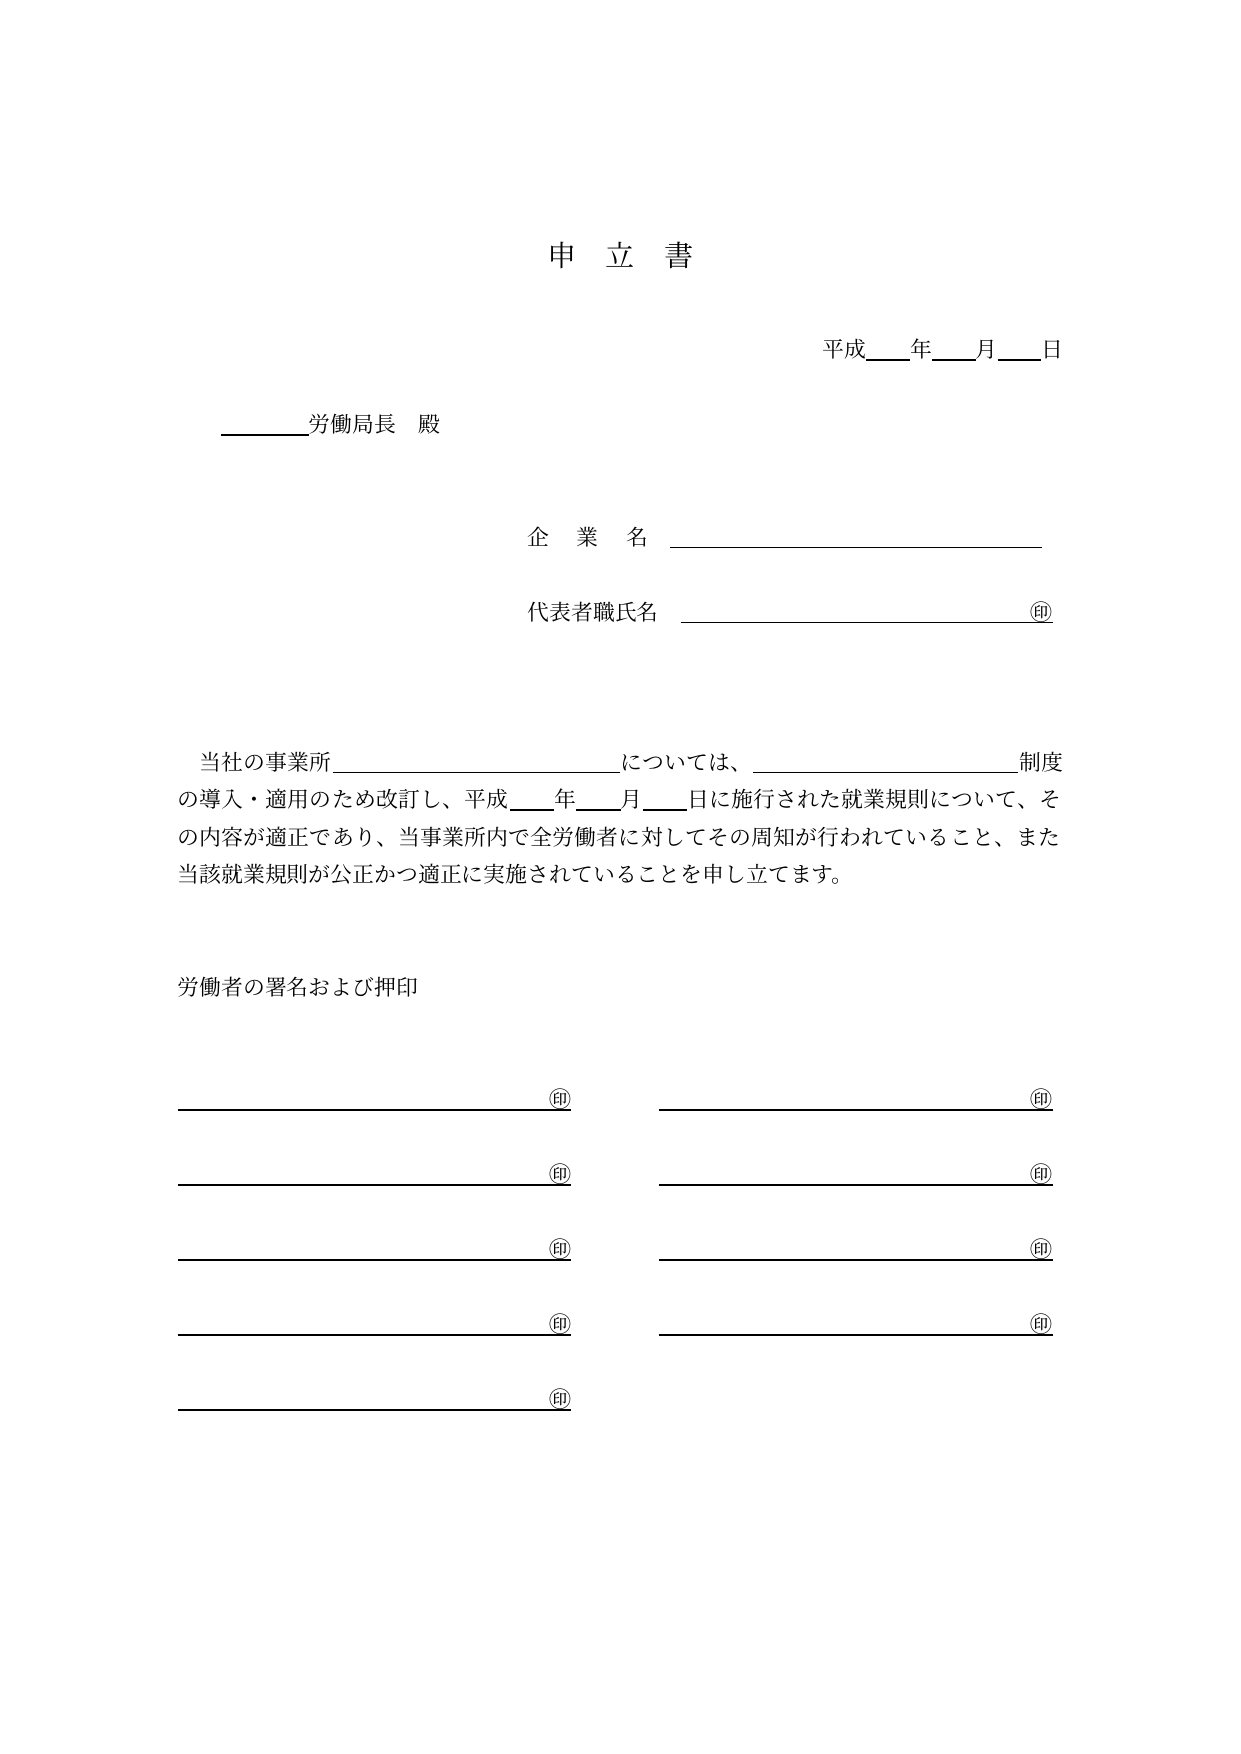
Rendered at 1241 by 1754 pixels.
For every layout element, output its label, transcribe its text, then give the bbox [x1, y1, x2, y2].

text 労働局長 殿 [177, 404, 1063, 442]
text ㊞ ㊞ [177, 1304, 1063, 1342]
text 申 立 書 [177, 217, 1063, 292]
text ㊞ ㊞ [177, 1154, 1063, 1192]
text 当社の事業所 については、 制度の導入・適用のため改訂し、平成 年 月 日に施行された就業規則について、その内容が適正であり、当事業所内で全労働者に対してその周知が行われていること、また当該就業規則が公正かつ適正に実施されていることを申し立てます。 [177, 742, 1063, 892]
text ㊞ ㊞ [177, 1229, 1063, 1267]
text ㊞ [177, 1379, 1063, 1417]
text 労働者の署名および押印 [177, 967, 1063, 1004]
text 代表者職氏名 ㊞ [527, 592, 1063, 629]
text ㊞ ㊞ [177, 1079, 1063, 1117]
text 平成 年 月 日 [177, 329, 1063, 367]
text 企 業 名 [527, 517, 1063, 554]
